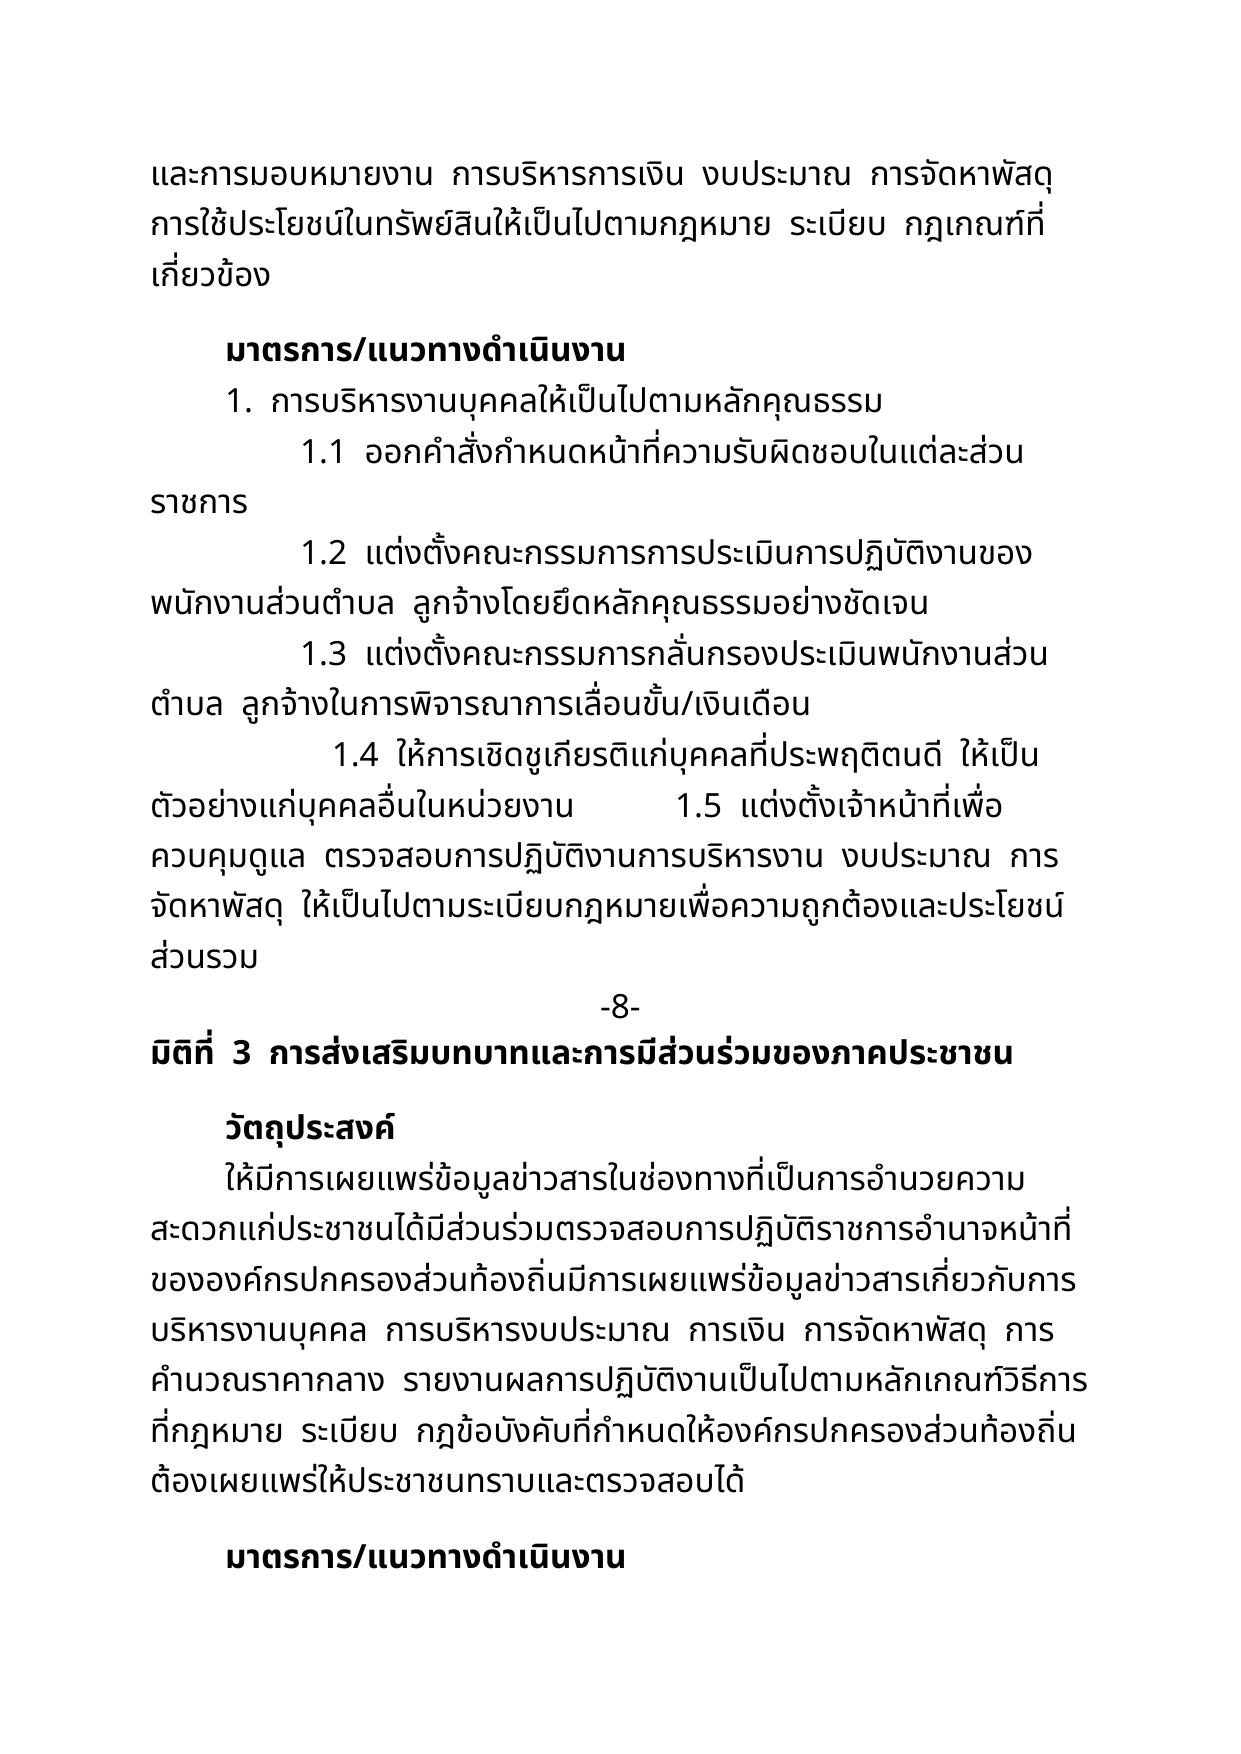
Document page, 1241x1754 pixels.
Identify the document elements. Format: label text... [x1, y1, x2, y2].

text มาตรการ/แนวทางดำเนินงาน [150, 326, 1090, 377]
text มิติที่ 3 การส่งเสริมบทบาทและการมีส่วนร่วมของภาคประชาชน [150, 1029, 1090, 1079]
text 1.4 ให้การเชิดชูเกียรติแก่บุคคลที่ประพฤติตนดี ให้เป็นตัวอย่างแก่บุคคลอื่นในหน่วยงาน 1.5 แต่งตั้งเจ้าหน้าที่เพื่อควบคุมดูแล ตรวจสอบการปฏิบัติงานการบริหารงาน งบประมาณ การจัดหาพัสดุ ให้เป็นไปตามระเบียบกฎหมายเพื่อความถูกต้องและประโยชน์ส่วนรวม [150, 731, 1090, 983]
text 1.1 ออกคำสั่งกำหนดหน้าที่ความรับผิดชอบในแต่ละส่วนราชการ [150, 427, 1090, 528]
text ให้มีการเผยแพร่ข้อมูลข่าวสารในช่องทางที่เป็นการอำนวยความสะดวกแก่ประชาชนได้มีส่วนร่วมตรวจสอบการปฏิบัติราชการอำนาจหน้าที่ขององค์กรปกครองส่วนท้องถิ่นมีการเผยแพร่ข้อมูลข่าวสารเกี่ยวกับการบริหารงานบุคคล การบริหารงบประมาณ การเงิน การจัดหาพัสดุ การคำนวณราคากลาง รายงานผลการปฏิบัติงานเป็นไปตามหลักเกณฑ์วิธีการที่กฎหมาย ระเบียบ กฎข้อบังคับที่กำหนดให้องค์กรปกครองส่วนท้องถิ่น ต้องเผยแพร่ให้ประชาชนทราบและตรวจสอบได้ [150, 1155, 1090, 1508]
text 1. การบริหารงานบุคคลให้เป็นไปตามหลักคุณธรรม [150, 377, 1090, 427]
text วัตถุประสงค์ [150, 1104, 1090, 1155]
text มาตรการ/แนวทางดำเนินงาน [150, 1533, 1090, 1583]
text 1.3 แต่งตั้งคณะกรรมการกลั่นกรองประเมินพนักงานส่วนตำบล ลูกจ้างในการพิจารณาการเลื่อนขั้น/เงินเดือน [150, 629, 1090, 731]
text 1.2 แต่งตั้งคณะกรรมการการประเมินการปฏิบัติงานของพนักงานส่วนตำบล ลูกจ้างโดยยึดหลักคุณธรรมอย่างชัดเจน [150, 528, 1090, 629]
text -8- [150, 983, 1090, 1029]
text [150, 150, 1090, 301]
